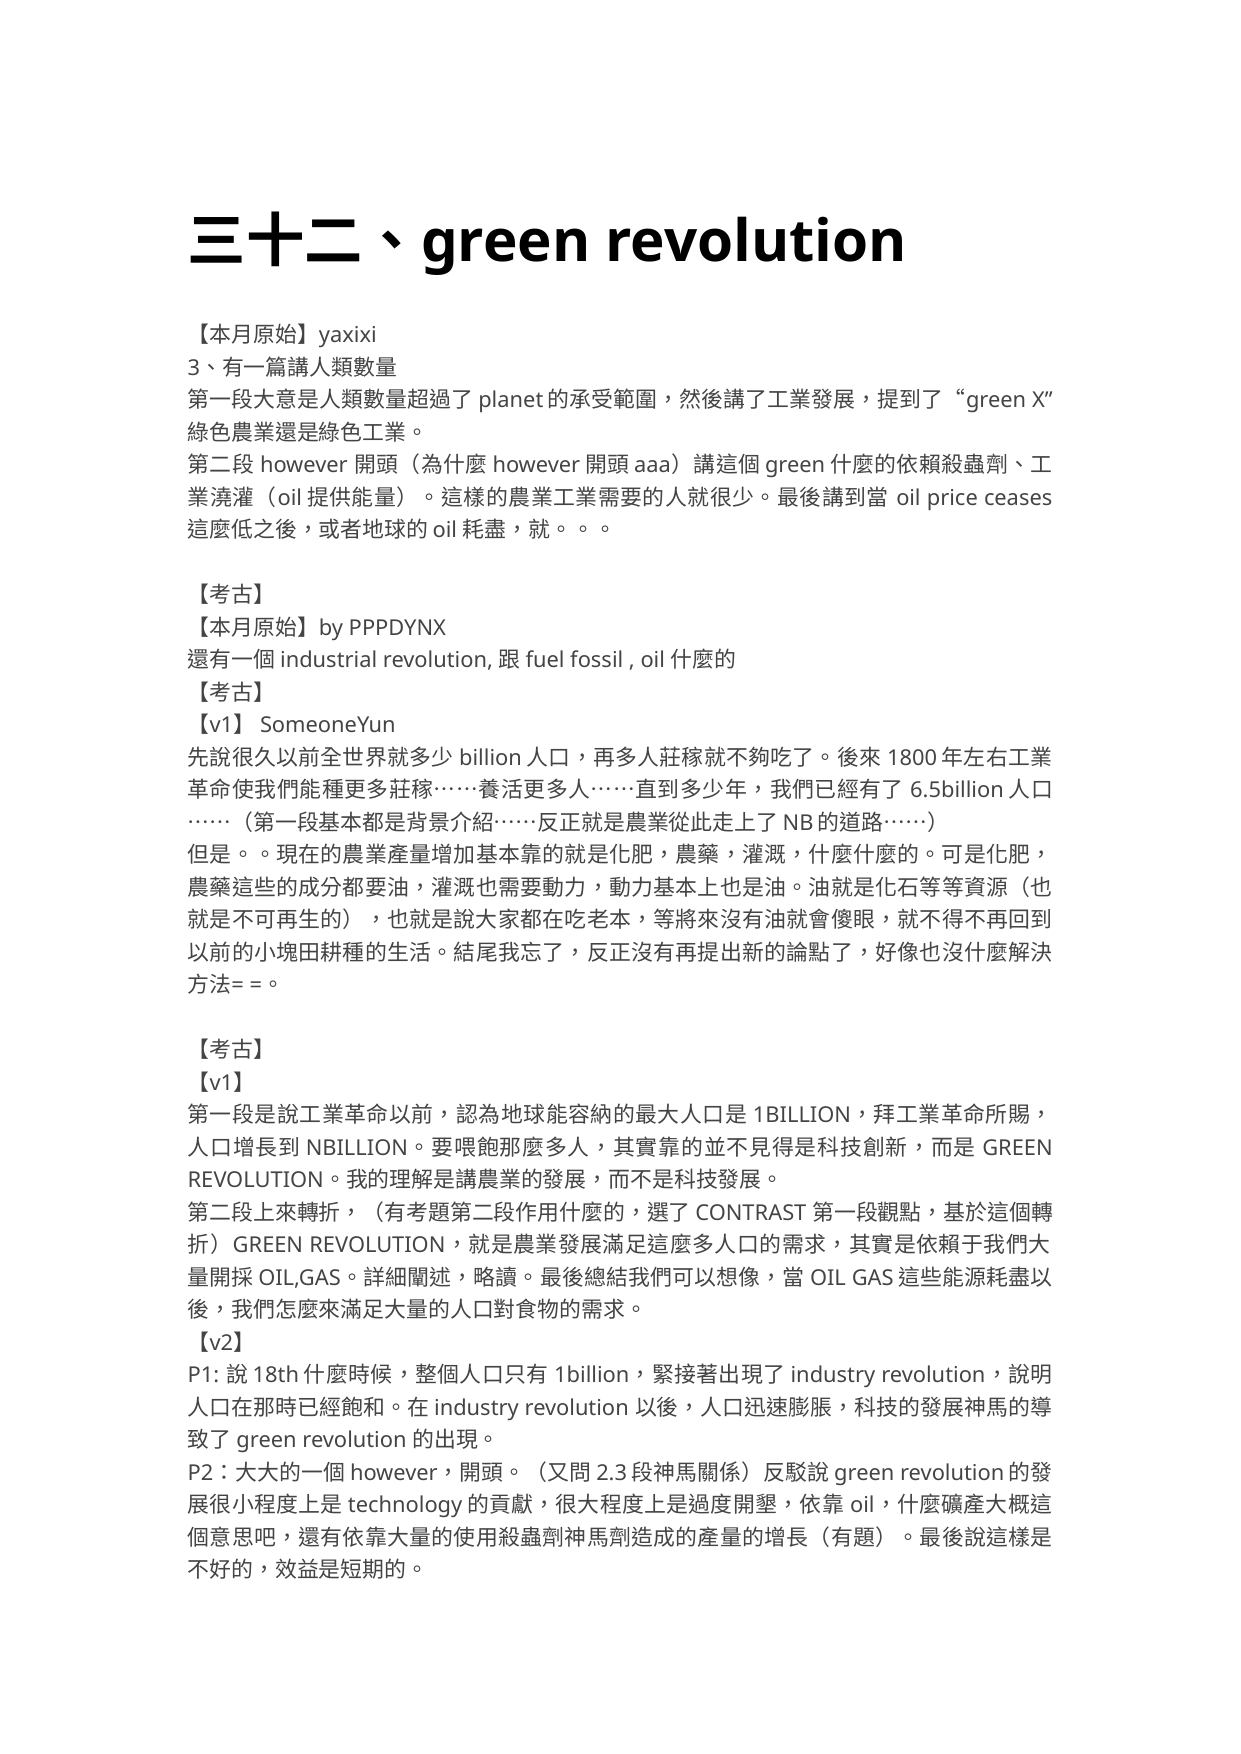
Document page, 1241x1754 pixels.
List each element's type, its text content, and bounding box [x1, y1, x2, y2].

text 【考古】 [187, 577, 1053, 609]
text 【v1】 SomeoneYun [187, 707, 1053, 739]
text 還有一個 industrial revolution, 跟 fuel fossil , oil 什麼的 [187, 642, 1053, 674]
text 【v2】 [187, 1324, 1053, 1357]
subtitle 三十二、green revolution [187, 187, 1053, 284]
text 【本月原始】by PPPDYNX [187, 609, 1053, 642]
text P1: 說18th什麼時候，整個人口只有1billion，緊接著出現了industry revolution，說明人口在那時已經飽和。在industry revolution 以後，人口迅速膨脹，科技的發展神馬的導致了 green revolution 的出現。 [187, 1357, 1053, 1454]
text 【本月原始】yaxixi [319, 317, 1053, 349]
text 【考古】 [187, 1032, 1053, 1064]
text 第二段上來轉折，（有考題第二段作用什麼的，選了CONTRAST 第一段觀點，基於這個轉折）GREEN REVOLUTION，就是農業發展滿足這麼多人口的需求，其實是依賴于我們大量開採OIL,GAS。詳細闡述，略讀。最後總結我們可以想像，當OIL GAS這些能源耗盡以後，我們怎麼來滿足大量的人口對食物的需求。 [187, 1194, 1053, 1324]
text 第一段是說工業革命以前，認為地球能容納的最大人口是1BILLION，拜工業革命所賜，人口增長到NBILLION。要喂飽那麼多人，其實靠的並不見得是科技創新，而是GREEN REVOLUTION。我的理解是講農業的發展，而不是科技發展。 [187, 1097, 1053, 1194]
text P2：大大的一個however，開頭。（又問2.3段神馬關係）反駁說green revolution的發展很小程度上是technology的貢獻，很大程度上是過度開墾，依靠oil，什麼礦產大概這個意思吧，還有依靠大量的使用殺蟲劑神馬劑造成的產量的增長（有題）。最後說這樣是不好的，效益是短期的。 [187, 1454, 1053, 1584]
text 【考古】 [187, 674, 1053, 707]
text 但是。。現在的農業產量增加基本靠的就是化肥，農藥，灌溉，什麼什麼的。可是化肥，農藥這些的成分都要油，灌溉也需要動力，動力基本上也是油。油就是化石等等資源（也就是不可再生的），也就是說大家都在吃老本，等將來沒有油就會傻眼，就不得不再回到以前的小塊田耕種的生活。結尾我忘了，反正沒有再提出新的論點了，好像也沒什麼解決方法= =。 [187, 837, 1053, 999]
text 【v1】 [187, 1064, 1053, 1097]
text 3、有一篇講人類數量 第一段大意是人類數量超過了planet的承受範圍，然後講了工業發展，提到了“green X” 綠色農業還是綠色工業。 第二段 however 開頭（為什麼however開頭aaa）講這個green什麼的依賴殺蟲劑、工業澆灌（oil提供能量）。這樣的農業工業需要的人就很少。最後講到當oil price ceases 這麼低之後，或者地球的oil 耗盡，就。。。 [187, 349, 1053, 577]
text 先說很久以前全世界就多少billion人口，再多人莊稼就不夠吃了。後來1800年左右工業革命使我們能種更多莊稼……養活更多人……直到多少年，我們已經有了6.5billion人口……（第一段基本都是背景介紹……反正就是農業從此走上了NB的道路……） [187, 739, 1053, 837]
